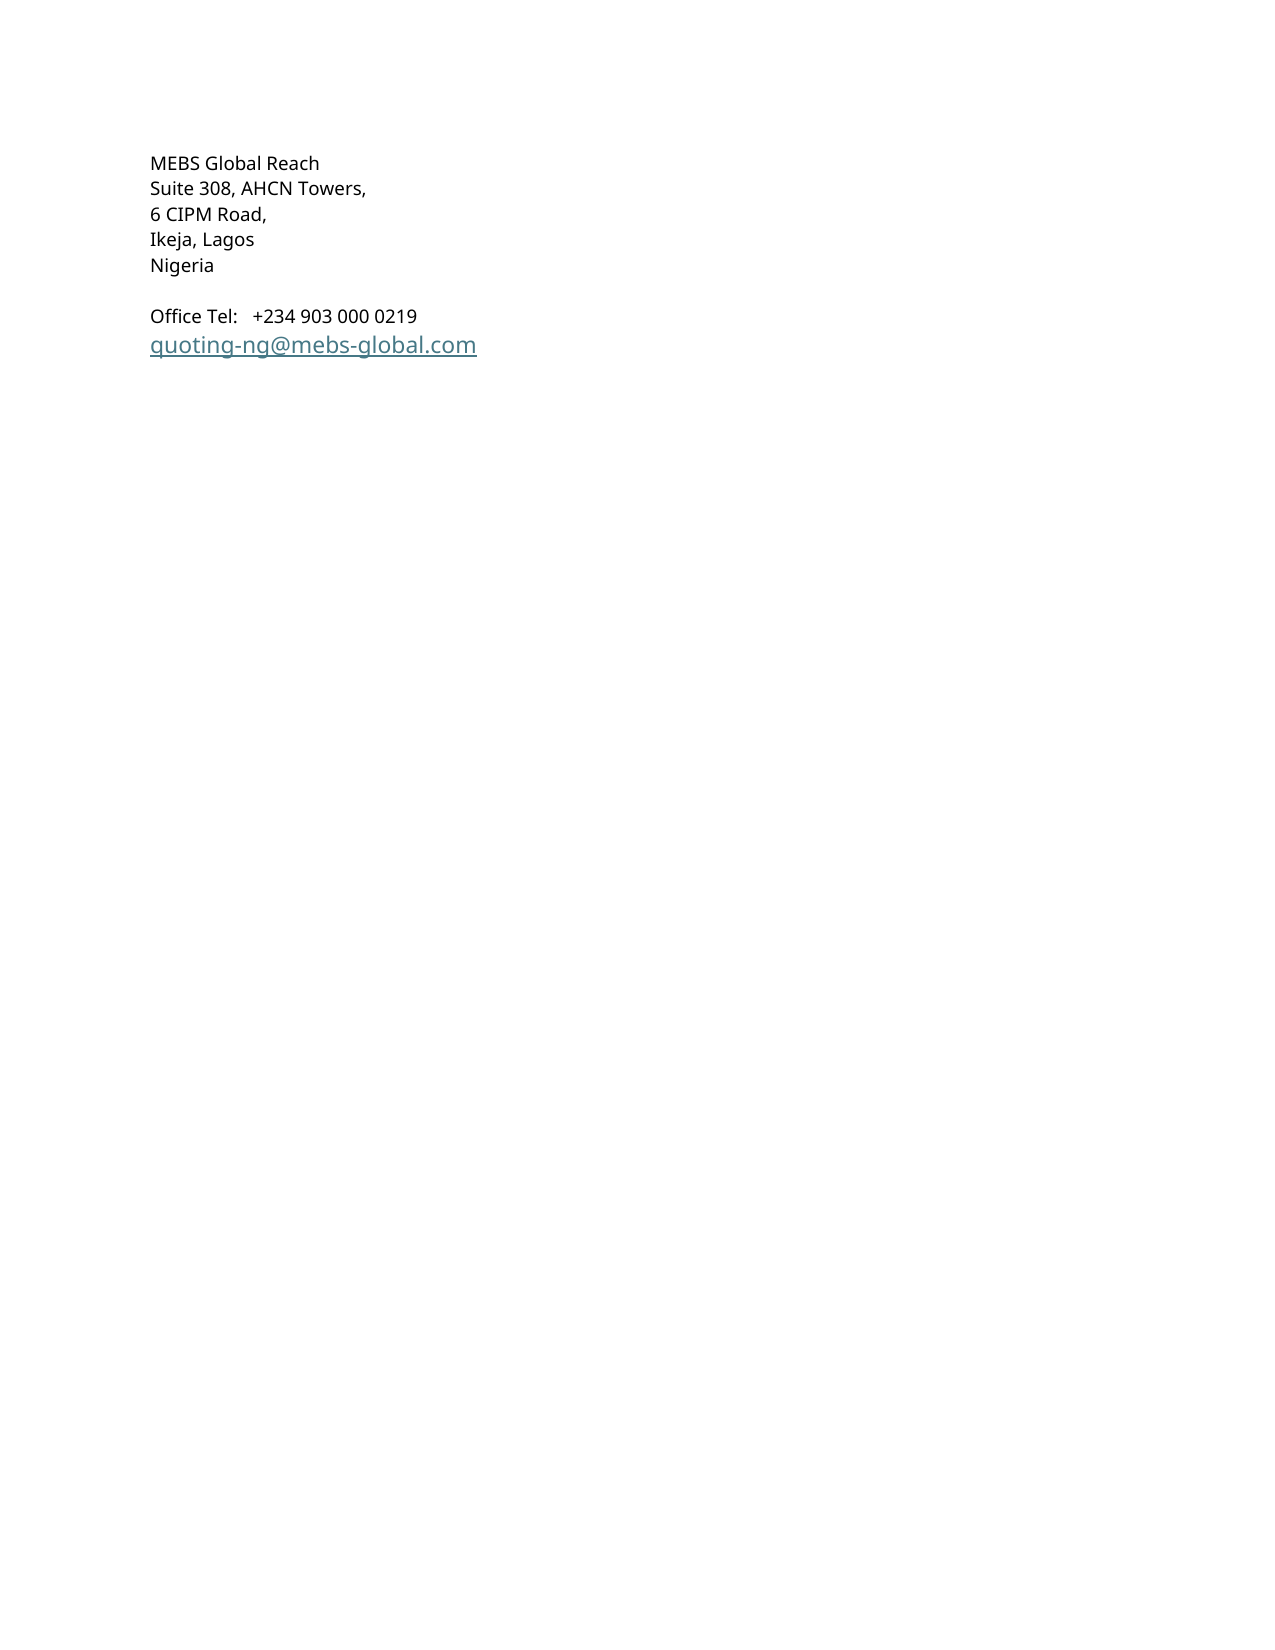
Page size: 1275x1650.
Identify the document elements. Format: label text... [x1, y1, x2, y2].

text Office Tel: +234 903 000 0219 [150, 303, 1125, 329]
text quoting-ng@mebs-global.com [150, 329, 1125, 360]
text Nigeria [150, 252, 1125, 278]
text Suite 308, AHCN Towers, [150, 176, 1125, 201]
text Ikeja, Lagos [150, 227, 1125, 252]
text MEBS Global Reach [150, 150, 1125, 176]
text 6 CIPM Road, [150, 201, 1125, 227]
